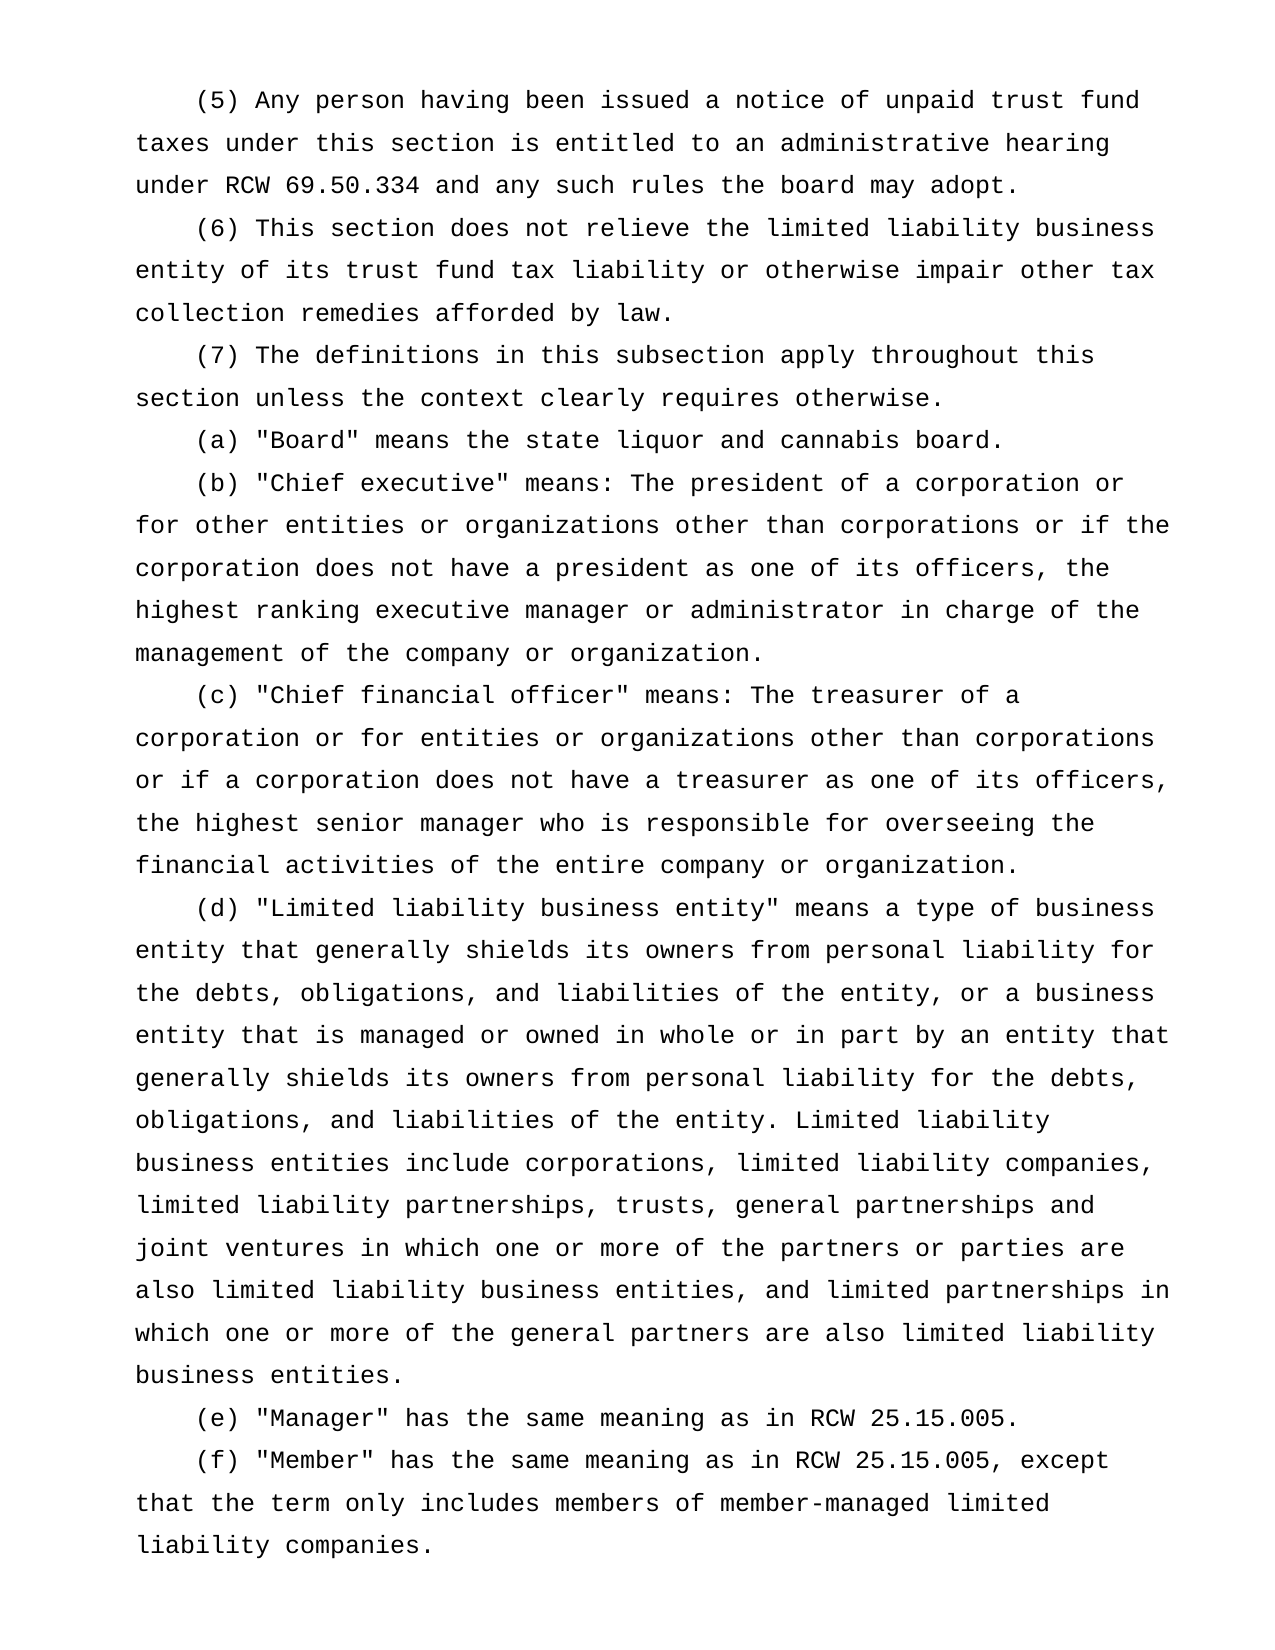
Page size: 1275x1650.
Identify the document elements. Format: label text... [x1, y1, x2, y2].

text (7) The definitions in this subsection apply throughout this section unless the context clearly requires otherwise. [135, 330, 1170, 415]
text (5) Any person having been issued a notice of unpaid trust fund taxes under this section is entitled to an administrative hearing under RCW 69.50.334 and any such rules the board may adopt. [135, 75, 1170, 202]
text (b) "Chief executive" means: The president of a corporation or for other entities or organizations other than corporations or if the corporation does not have a president as one of its officers, the highest ranking executive manager or administrator in charge of the management of the company or organization. [135, 457, 1170, 670]
text (6) This section does not relieve the limited liability business entity of its trust fund tax liability or otherwise impair other tax collection remedies afforded by law. [135, 202, 1170, 330]
text (f) "Member" has the same meaning as in RCW 25.15.005, except that the term only includes members of member-managed limited liability companies. [135, 1435, 1170, 1562]
text (e) "Manager" has the same meaning as in RCW 25.15.005. [135, 1392, 1170, 1435]
text (a) "Board" means the state liquor and cannabis board. [135, 415, 1170, 457]
text (c) "Chief financial officer" means: The treasurer of a corporation or for entities or organizations other than corporations or if a corporation does not have a treasurer as one of its officers, the highest senior manager who is responsible for overseeing the financial activities of the entire company or organization. [135, 670, 1170, 882]
text (d) "Limited liability business entity" means a type of business entity that generally shields its owners from personal liability for the debts, obligations, and liabilities of the entity, or a business entity that is managed or owned in whole or in part by an entity that generally shields its owners from personal liability for the debts, obligations, and liabilities of the entity. Limited liability business entities include corporations, limited liability companies, limited liability partnerships, trusts, general partnerships and joint ventures in which one or more of the partners or parties are also limited liability business entities, and limited partnerships in which one or more of the general partners are also limited liability business entities. [135, 882, 1170, 1392]
